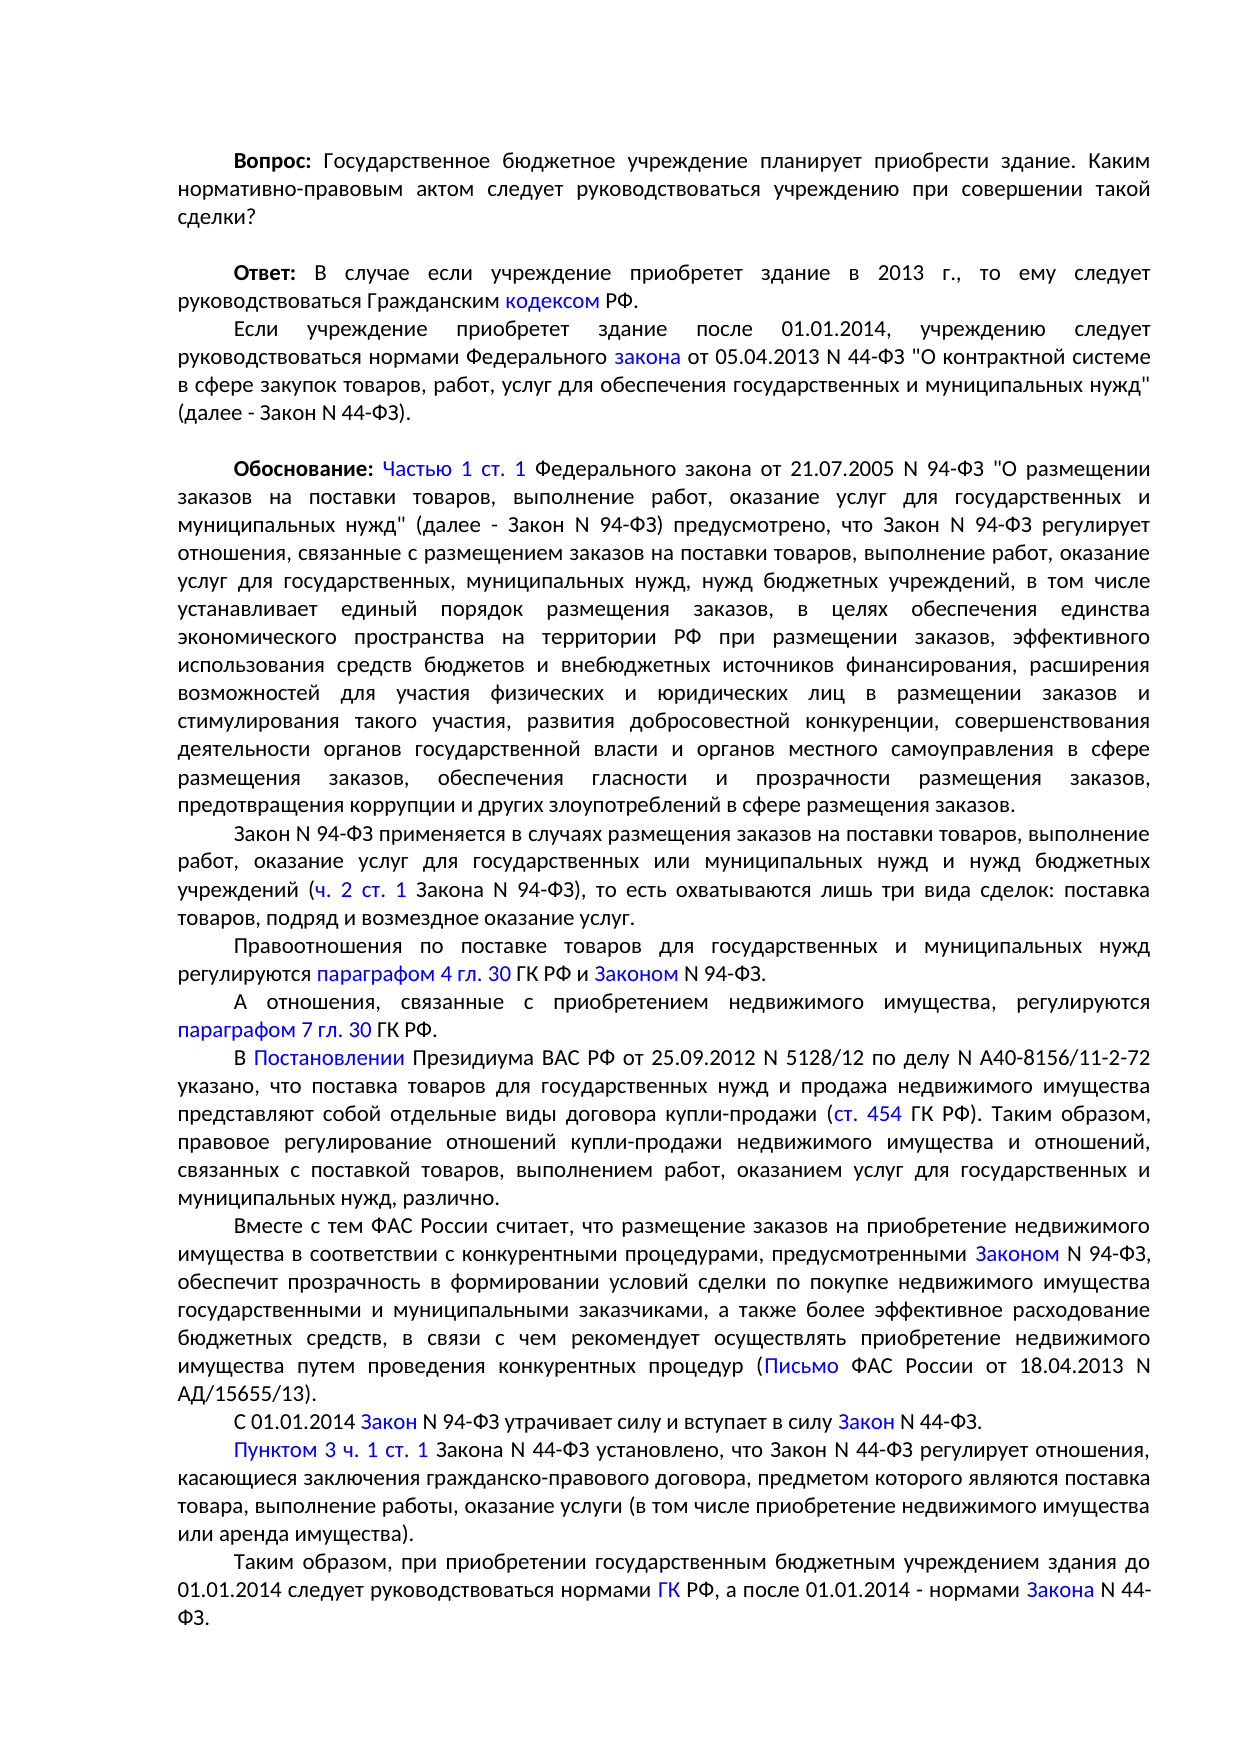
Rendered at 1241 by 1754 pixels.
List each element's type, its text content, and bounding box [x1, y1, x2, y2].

text А отношения, связанные с приобретением недвижимого имущества, регулируются параграфом 7 гл. 30 ГК РФ. [177, 987, 1152, 1043]
text В Постановлении Президиума ВАС РФ от 25.09.2012 N 5128/12 по делу N А40-8156/11-2-72 указано, что поставка товаров для государственных нужд и продажа недвижимого имущества представляют собой отдельные виды договора купли-продажи (ст. 454 ГК РФ). Таким образом, правовое регулирование отношений купли-продажи недвижимого имущества и отношений, связанных с поставкой товаров, выполнением работ, оказанием услуг для государственных и муниципальных нужд, различно. [177, 1043, 1152, 1211]
text Правоотношения по поставке товаров для государственных и муниципальных нужд регулируются параграфом 4 гл. 30 ГК РФ и Законом N 94-ФЗ. [177, 931, 1152, 987]
text Закон N 94-ФЗ применяется в случаях размещения заказов на поставки товаров, выполнение работ, оказание услуг для государственных или муниципальных нужд и нужд бюджетных учреждений (ч. 2 ст. 1 Закона N 94-ФЗ), то есть охватываются лишь три вида сделок: поставка товаров, подряд и возмездное оказание услуг. [177, 819, 1152, 931]
text Ответ: В случае если учреждение приобретет здание в 2013 г., то ему следует руководствоваться Гражданским кодексом РФ. [177, 258, 1152, 314]
text С 01.01.2014 Закон N 94-ФЗ утрачивает силу и вступает в силу Закон N 44-ФЗ. [177, 1407, 1152, 1435]
text Обоснование: Частью 1 ст. 1 Федерального закона от 21.07.2005 N 94-ФЗ "О размещении заказов на поставки товаров, выполнение работ, оказание услуг для государственных и муниципальных нужд" (далее - Закон N 94-ФЗ) предусмотрено, что Закон N 94-ФЗ регулирует отношения, связанные с размещением заказов на поставки товаров, выполнение работ, оказание услуг для государственных, муниципальных нужд, нужд бюджетных учреждений, в том числе устанавливает единый порядок размещения заказов, в целях обеспечения единства экономического пространства на территории РФ при размещении заказов, эффективного использования средств бюджетов и внебюджетных источников финансирования, расширения возможностей для участия физических и юридических лиц в размещении заказов и стимулирования такого участия, развития добросовестной конкуренции, совершенствования деятельности органов государственной власти и органов местного самоуправления в сфере размещения заказов, обеспечения гласности и прозрачности размещения заказов, предотвращения коррупции и других злоупотреблений в сфере размещения заказов. [177, 454, 1152, 819]
text Если учреждение приобретет здание после 01.01.2014, учреждению следует руководствоваться нормами Федерального закона от 05.04.2013 N 44-ФЗ "О контрактной системе в сфере закупок товаров, работ, услуг для обеспечения государственных и муниципальных нужд" (далее - Закон N 44-ФЗ). [177, 314, 1152, 426]
text Вместе с тем ФАС России считает, что размещение заказов на приобретение недвижимого имущества в соответствии с конкурентными процедурами, предусмотренными Законом N 94-ФЗ, обеспечит прозрачность в формировании условий сделки по покупке недвижимого имущества государственными и муниципальными заказчиками, а также более эффективное расходование бюджетных средств, в связи с чем рекомендует осуществлять приобретение недвижимого имущества путем проведения конкурентных процедур (Письмо ФАС России от 18.04.2013 N АД/15655/13). [177, 1211, 1152, 1407]
text Вопрос: Государственное бюджетное учреждение планирует приобрести здание. Каким нормативно-правовым актом следует руководствоваться учреждению при совершении такой сделки? [177, 146, 1152, 230]
text Таким образом, при приобретении государственным бюджетным учреждением здания до 01.01.2014 следует руководствоваться нормами ГК РФ, а после 01.01.2014 - нормами Закона N 44-ФЗ. [177, 1547, 1152, 1631]
text Пунктом 3 ч. 1 ст. 1 Закона N 44-ФЗ установлено, что Закон N 44-ФЗ регулирует отношения, касающиеся заключения гражданско-правового договора, предметом которого являются поставка товара, выполнение работы, оказание услуги (в том числе приобретение недвижимого имущества или аренда имущества). [177, 1435, 1152, 1547]
